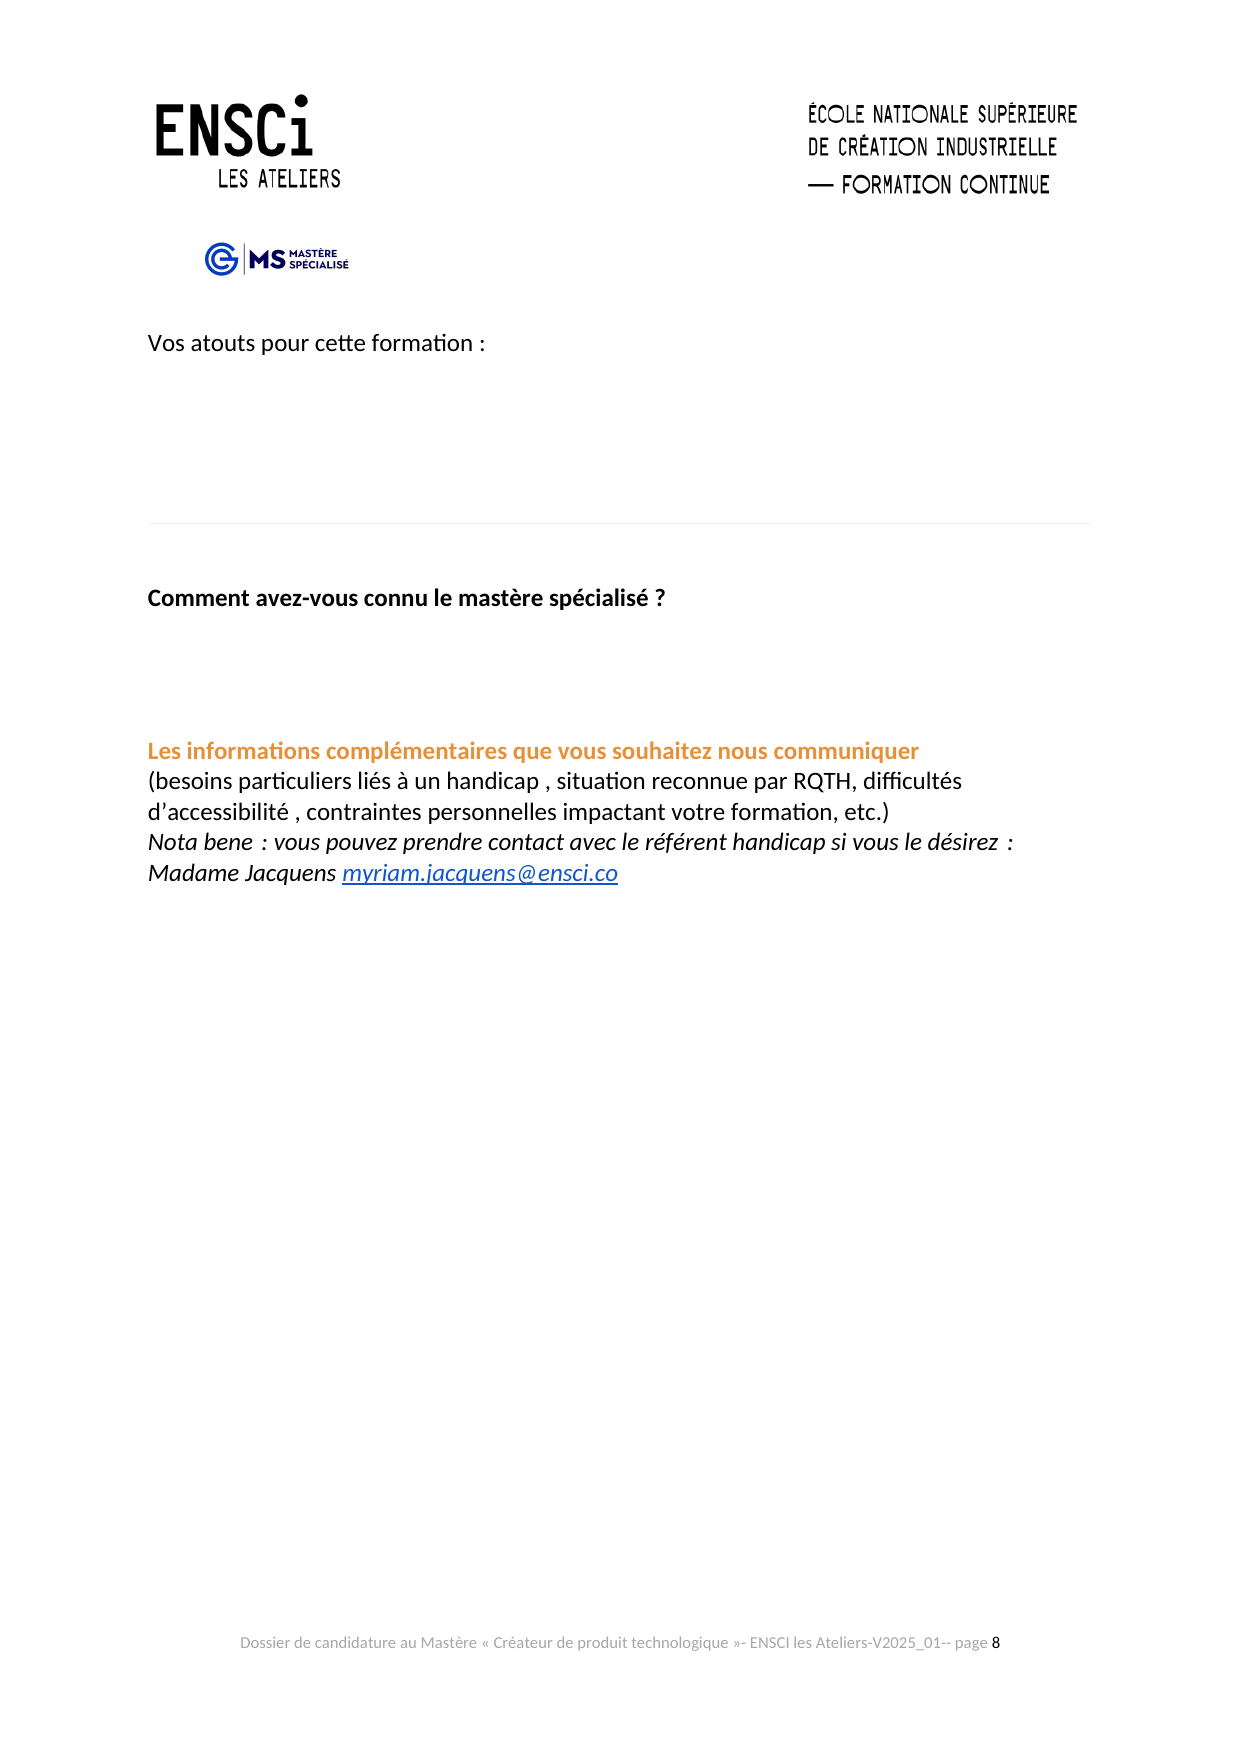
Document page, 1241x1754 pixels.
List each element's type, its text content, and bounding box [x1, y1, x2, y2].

picture [147, 228, 368, 285]
text Comment avez-vous connu le mastère spécialisé ? [148, 582, 1093, 613]
text Les informations complémentaires que vous souhaitez nous communiquer (besoins particuliers liés à un handicap , situation reconnue par RQTH, difficultés d’accessibilité , contraintes personnelles impactant votre formation, etc.) Nota bene : vous pouvez prendre contact avec le référent handicap si vous le désirez : Madame Jacquens myriam.jacquens@ensci.co [148, 735, 1093, 888]
picture [147, 87, 1093, 221]
text Vos atouts pour cette formation : [148, 327, 1093, 358]
